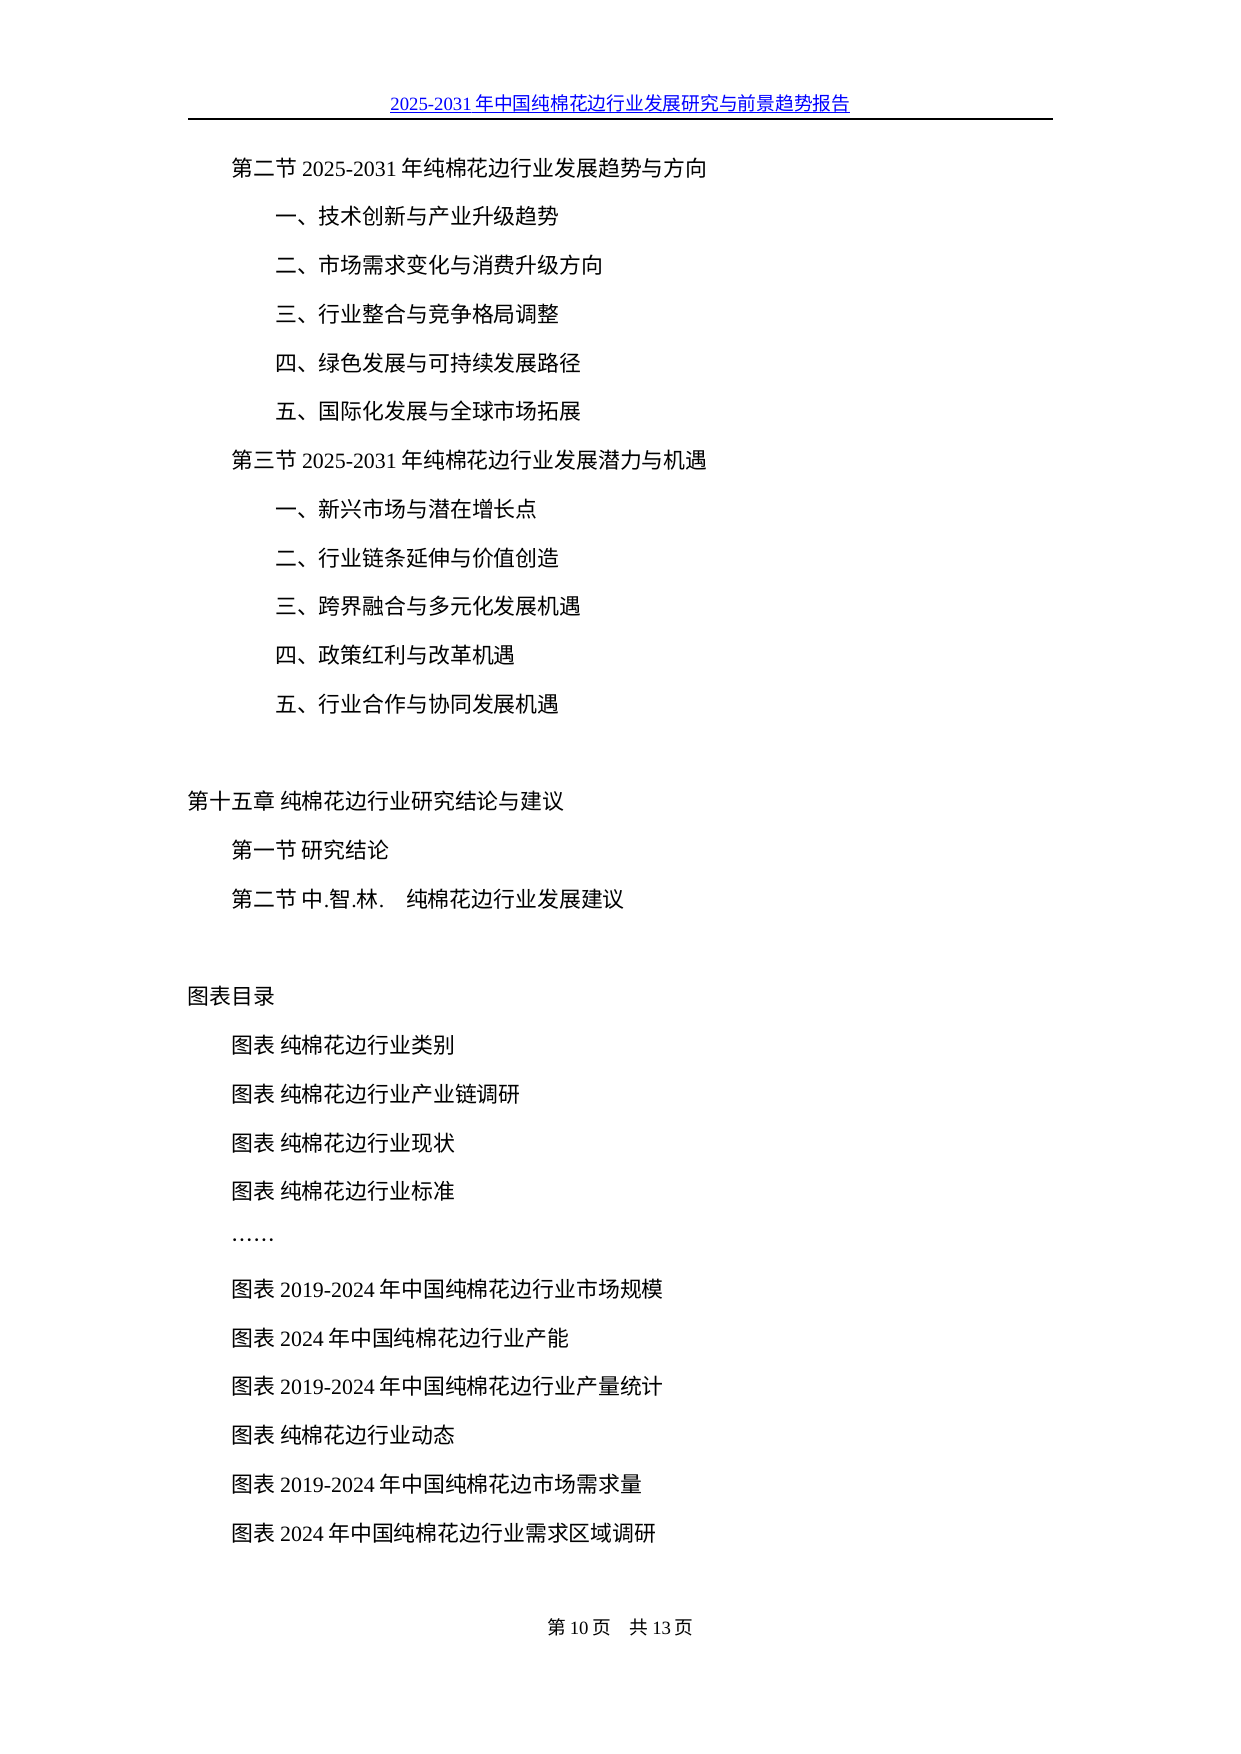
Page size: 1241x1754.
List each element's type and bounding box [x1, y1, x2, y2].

text [187, 150, 1053, 1548]
